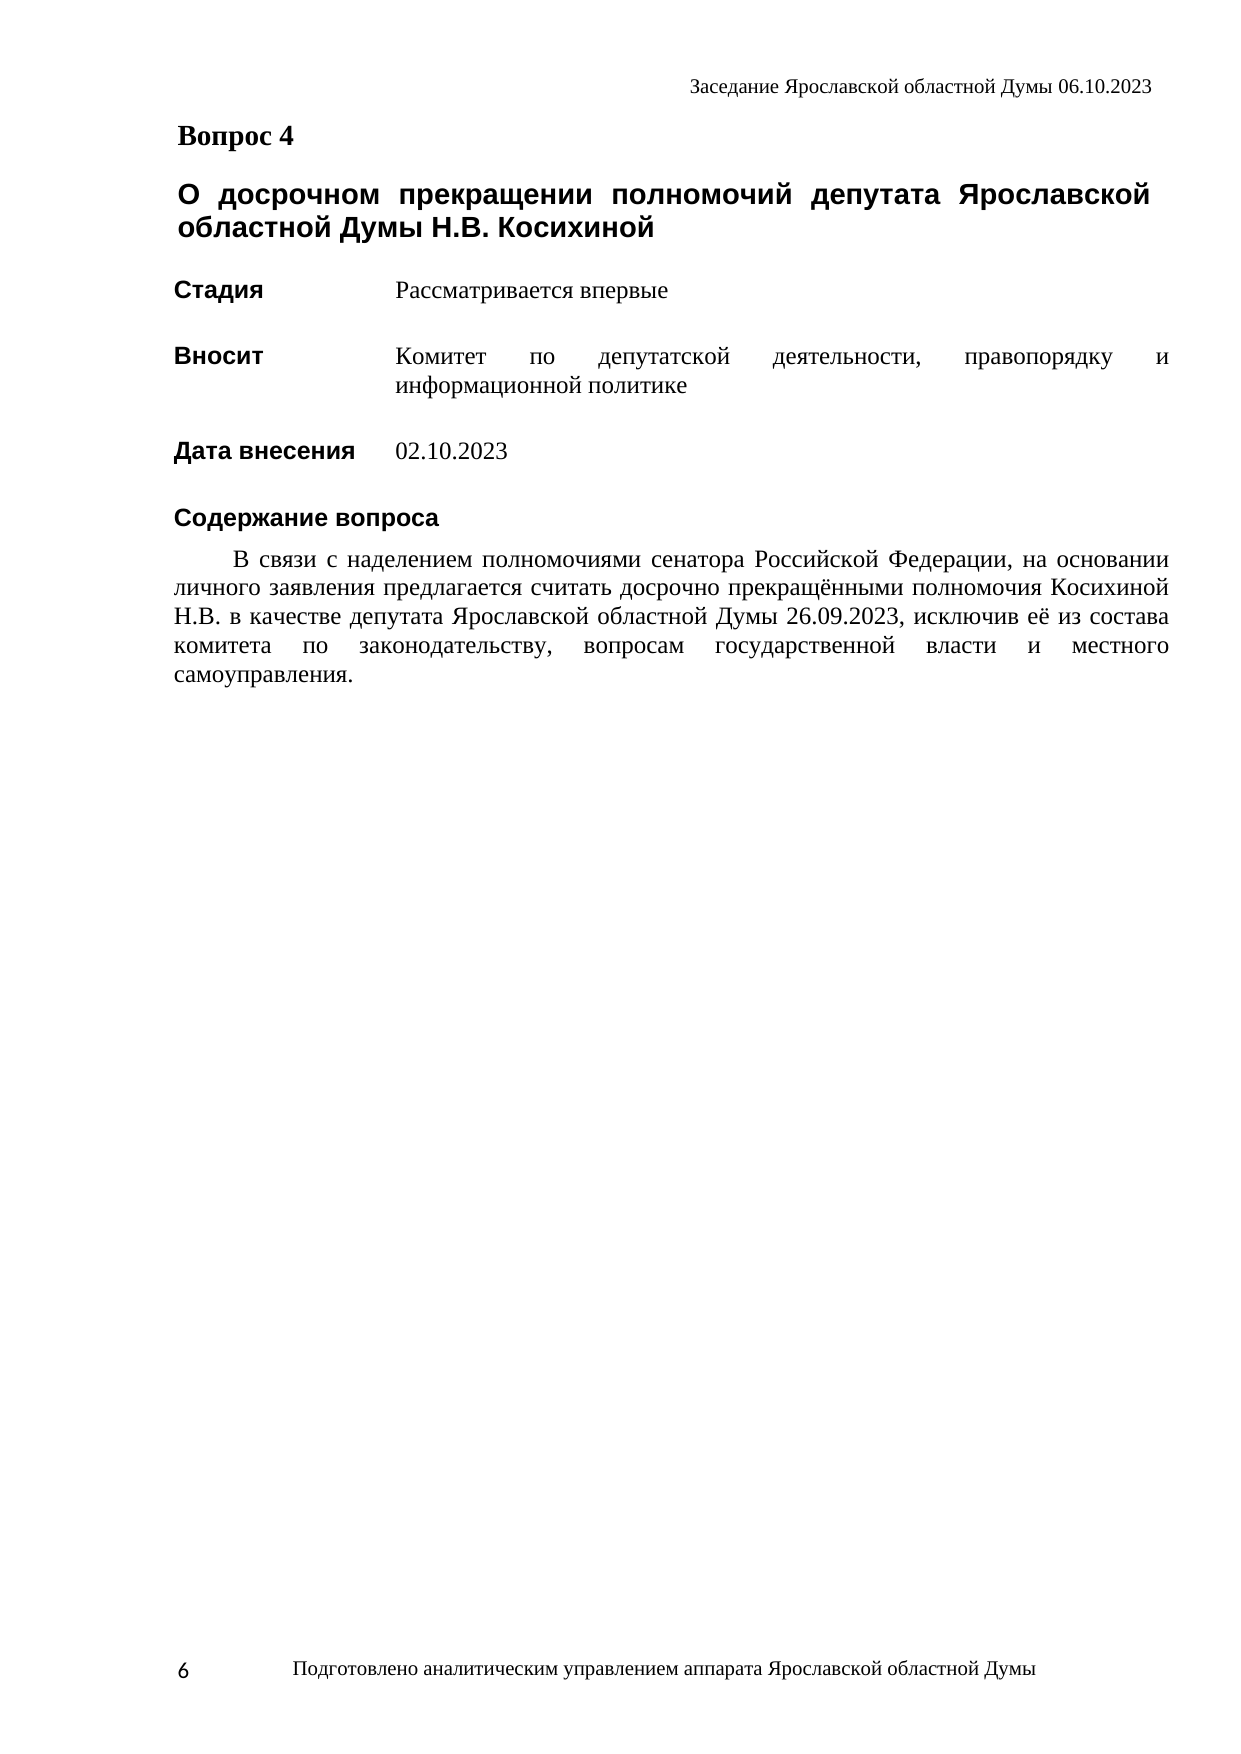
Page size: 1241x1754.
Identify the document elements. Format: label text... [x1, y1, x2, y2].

table_header Стадия [163, 250, 384, 316]
subtitle О досрочном прекращении полномочий депутата Ярославской областной Думы Н.В. Косихиной [177, 177, 1152, 244]
table_cell Комитет по депутатской деятельности, правопорядку и информационной политике [384, 316, 1181, 411]
table_cell В связи с наделением полномочиями сенатора Российской Федерации, на основании личного заявления предлагается считать досрочно прекращёнными полномочия Косихиной Н.В. в качестве депутата Ярославской областной Думы 26.09.2023, исключив её из состава комитета по законодательству, вопросам государственной власти и местного самоуправления. [163, 544, 1181, 687]
table_cell Дата внесения [163, 411, 384, 477]
table_cell Содержание вопроса [163, 478, 1181, 544]
text Вопрос 4 [177, 118, 1152, 152]
table_cell Вносит [163, 316, 384, 411]
table_cell 02.10.2023 [384, 411, 1181, 477]
table_header Рассматривается впервые [384, 250, 1181, 316]
